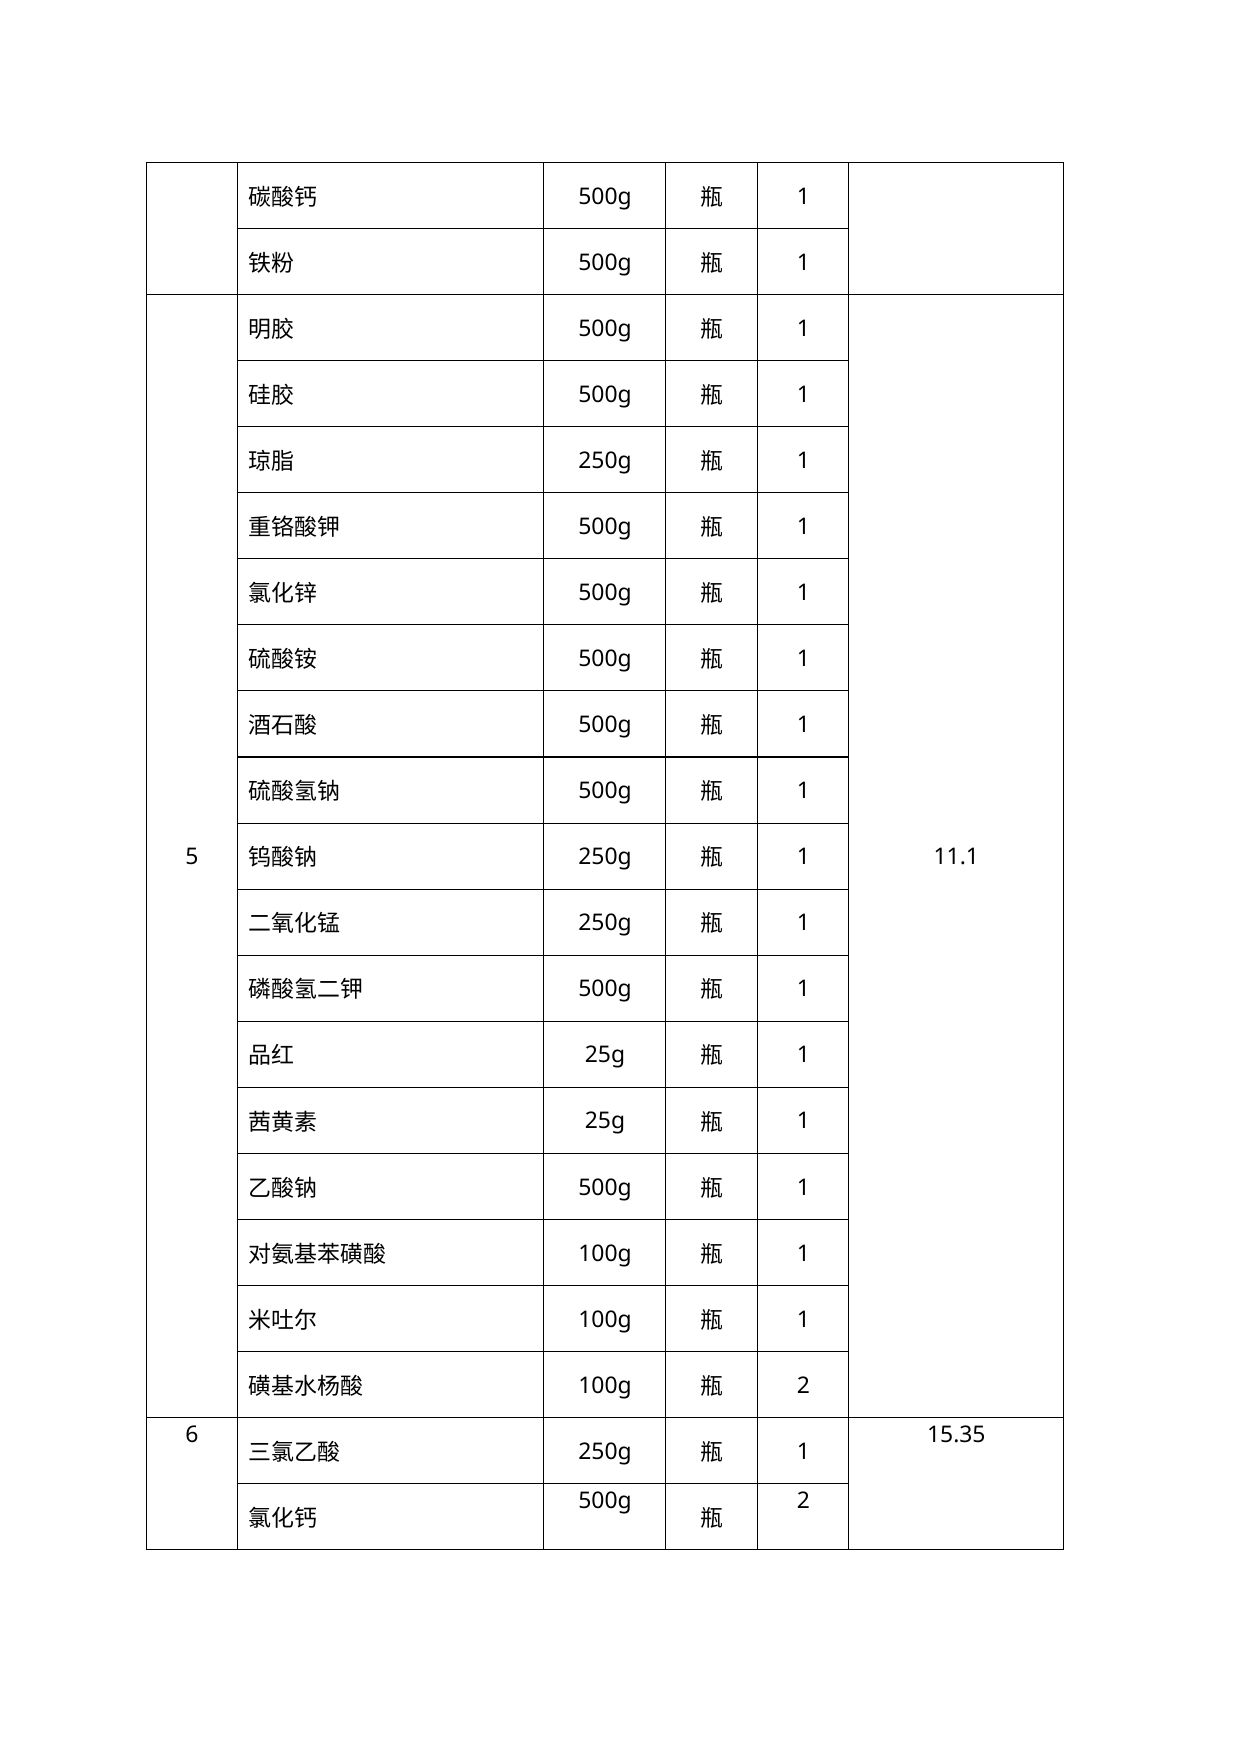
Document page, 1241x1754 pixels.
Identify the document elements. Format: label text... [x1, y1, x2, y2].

table_cell 三氯乙酸 [238, 1418, 543, 1483]
table_cell 瓶 [666, 890, 757, 954]
table_cell 1 [758, 493, 848, 558]
table_cell 250g [544, 427, 665, 492]
table_cell 1 [758, 1154, 848, 1219]
table_cell 1 [758, 559, 848, 624]
table_cell 500g [544, 625, 665, 690]
table_cell 铁粉 [238, 229, 543, 294]
table_cell 重铬酸钾 [238, 493, 543, 558]
table_cell 1 [758, 427, 848, 492]
table_cell 500g [544, 493, 665, 558]
table_cell 瓶 [666, 559, 757, 624]
table_cell 500g [544, 559, 665, 624]
table_cell 500g [544, 1154, 665, 1219]
table_cell 1 [758, 1022, 848, 1087]
table_cell 钨酸钠 [238, 824, 543, 888]
table_cell 1 [758, 758, 848, 822]
table_cell 1 [758, 890, 848, 954]
table_cell 15.35 [849, 1418, 1063, 1549]
table_cell 500g [544, 163, 665, 228]
table_cell 2 [758, 1484, 848, 1549]
table_cell 100g [544, 1220, 665, 1285]
table_cell 瓶 [666, 1286, 757, 1351]
table_cell 500g [544, 361, 665, 426]
table_cell 250g [544, 824, 665, 888]
table_cell 1 [758, 295, 848, 360]
table_cell 琼脂 [238, 427, 543, 492]
table_cell 250g [544, 890, 665, 954]
table_cell 1 [758, 1220, 848, 1285]
table_cell 11.1 [849, 295, 1063, 1417]
table_cell 25g [544, 1022, 665, 1087]
table_cell 500g [544, 758, 665, 822]
table_cell 1 [758, 956, 848, 1021]
table_cell 1 [758, 691, 848, 756]
table_cell 瓶 [666, 229, 757, 294]
table_cell 1 [758, 361, 848, 426]
table_cell 瓶 [666, 493, 757, 558]
table_cell 乙酸钠 [238, 1154, 543, 1219]
table_cell 瓶 [666, 427, 757, 492]
table_cell 1 [758, 1286, 848, 1351]
table_cell 明胶 [238, 295, 543, 360]
table_cell 瓶 [666, 691, 757, 756]
table_cell 瓶 [666, 1022, 757, 1087]
table_cell 瓶 [666, 1484, 757, 1549]
table_cell 瓶 [666, 1220, 757, 1285]
table_cell 瓶 [666, 625, 757, 690]
table_cell 瓶 [666, 295, 757, 360]
table_cell 100g [544, 1286, 665, 1351]
table_cell 氯化锌 [238, 559, 543, 624]
table_cell 瓶 [666, 1154, 757, 1219]
table_cell 对氨基苯磺酸 [238, 1220, 543, 1285]
table_cell 瓶 [666, 361, 757, 426]
table_cell 二氧化锰 [238, 890, 543, 954]
table_cell 瓶 [666, 1418, 757, 1483]
table_cell 磺基水杨酸 [238, 1352, 543, 1417]
table_cell 瓶 [666, 824, 757, 888]
table_cell 米吐尔 [238, 1286, 543, 1351]
table_cell 瓶 [666, 1088, 757, 1153]
table_cell 1 [758, 229, 848, 294]
table_cell 1 [758, 625, 848, 690]
table_cell 瓶 [666, 163, 757, 228]
table_cell 磷酸氢二钾 [238, 956, 543, 1021]
table_cell 酒石酸 [238, 691, 543, 756]
table_cell 25g [544, 1088, 665, 1153]
table_cell 1 [758, 1088, 848, 1153]
table_cell 500g [544, 229, 665, 294]
table_cell 硫酸氢钠 [238, 758, 543, 822]
table_cell 1 [758, 1418, 848, 1483]
table_cell 1 [758, 824, 848, 888]
table_cell 250g [544, 1418, 665, 1483]
table_cell 500g [544, 956, 665, 1021]
table_cell 硅胶 [238, 361, 543, 426]
table_cell 500g [544, 691, 665, 756]
table_cell 硫酸铵 [238, 625, 543, 690]
table_cell 氯化钙 [238, 1484, 543, 1549]
table_cell 500g [544, 1484, 665, 1549]
table_cell 茜黄素 [238, 1088, 543, 1153]
table_cell 6 [147, 1418, 237, 1549]
table_cell 瓶 [666, 1352, 757, 1417]
table_cell 5 [147, 295, 237, 1417]
table_cell 瓶 [666, 956, 757, 1021]
table_cell 2 [758, 1352, 848, 1417]
table_cell 1 [758, 163, 848, 228]
table_cell 500g [544, 295, 665, 360]
table_cell 100g [544, 1352, 665, 1417]
table_cell 瓶 [666, 758, 757, 822]
table_cell 碳酸钙 [238, 163, 543, 228]
table_cell 品红 [238, 1022, 543, 1087]
